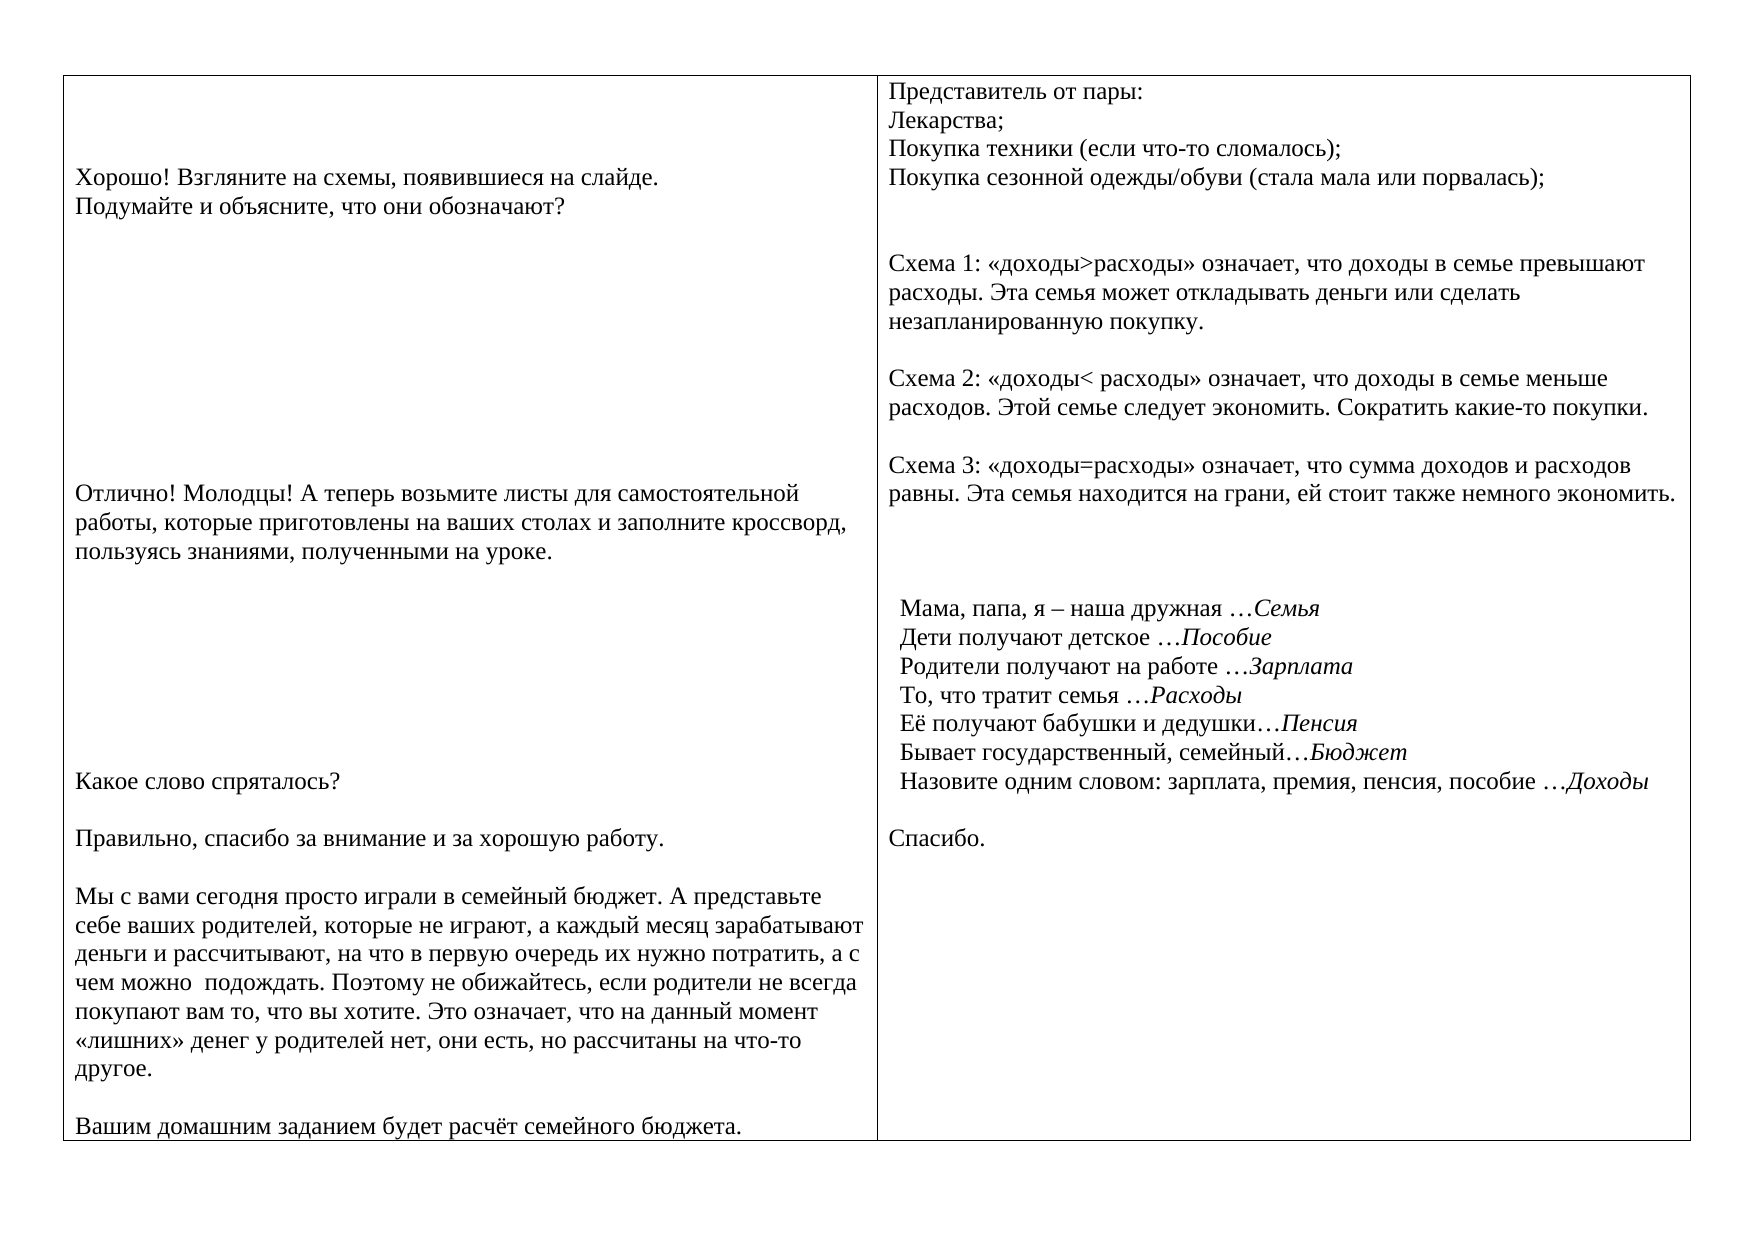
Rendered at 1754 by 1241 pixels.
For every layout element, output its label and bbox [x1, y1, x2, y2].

table_cell [64, 76, 877, 1140]
table_cell [878, 76, 1690, 1140]
